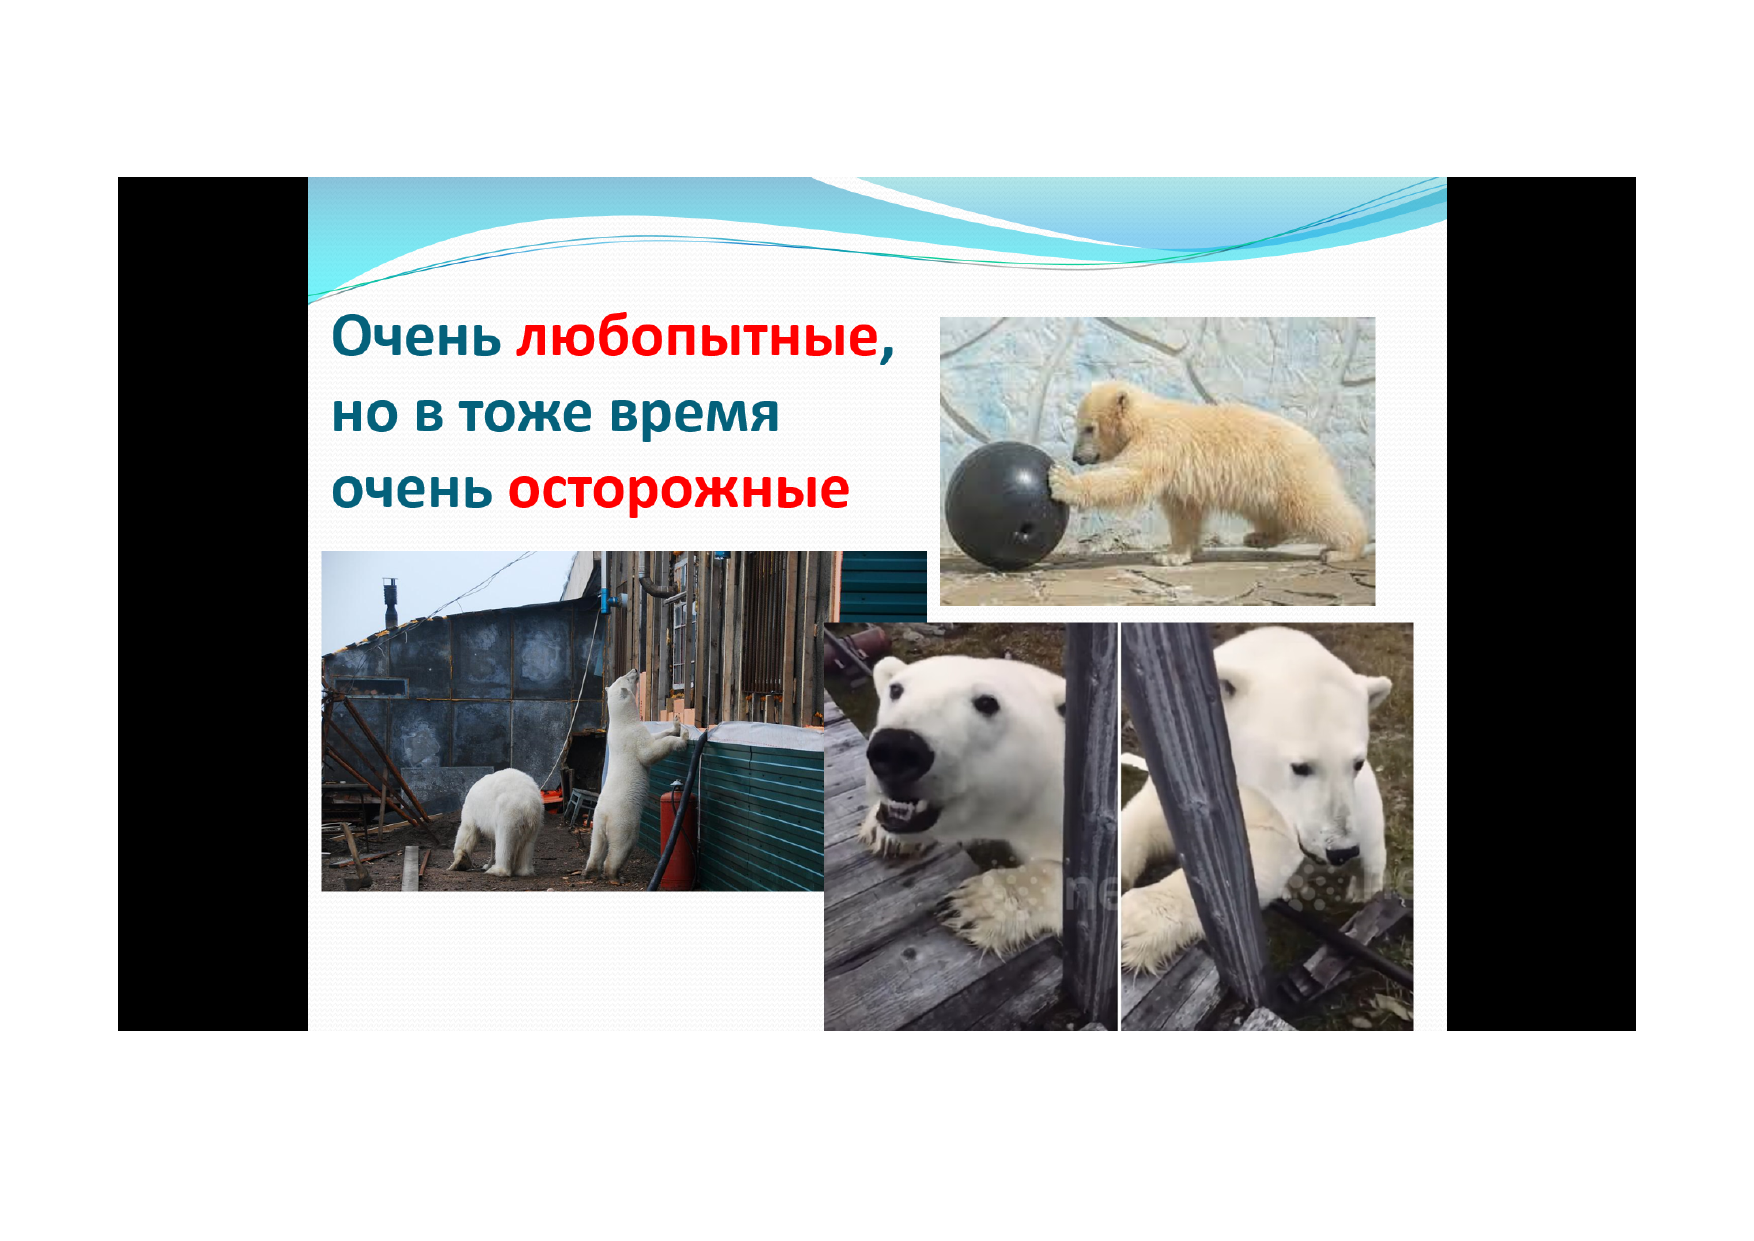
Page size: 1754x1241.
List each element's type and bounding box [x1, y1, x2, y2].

picture [118, 177, 1636, 1031]
